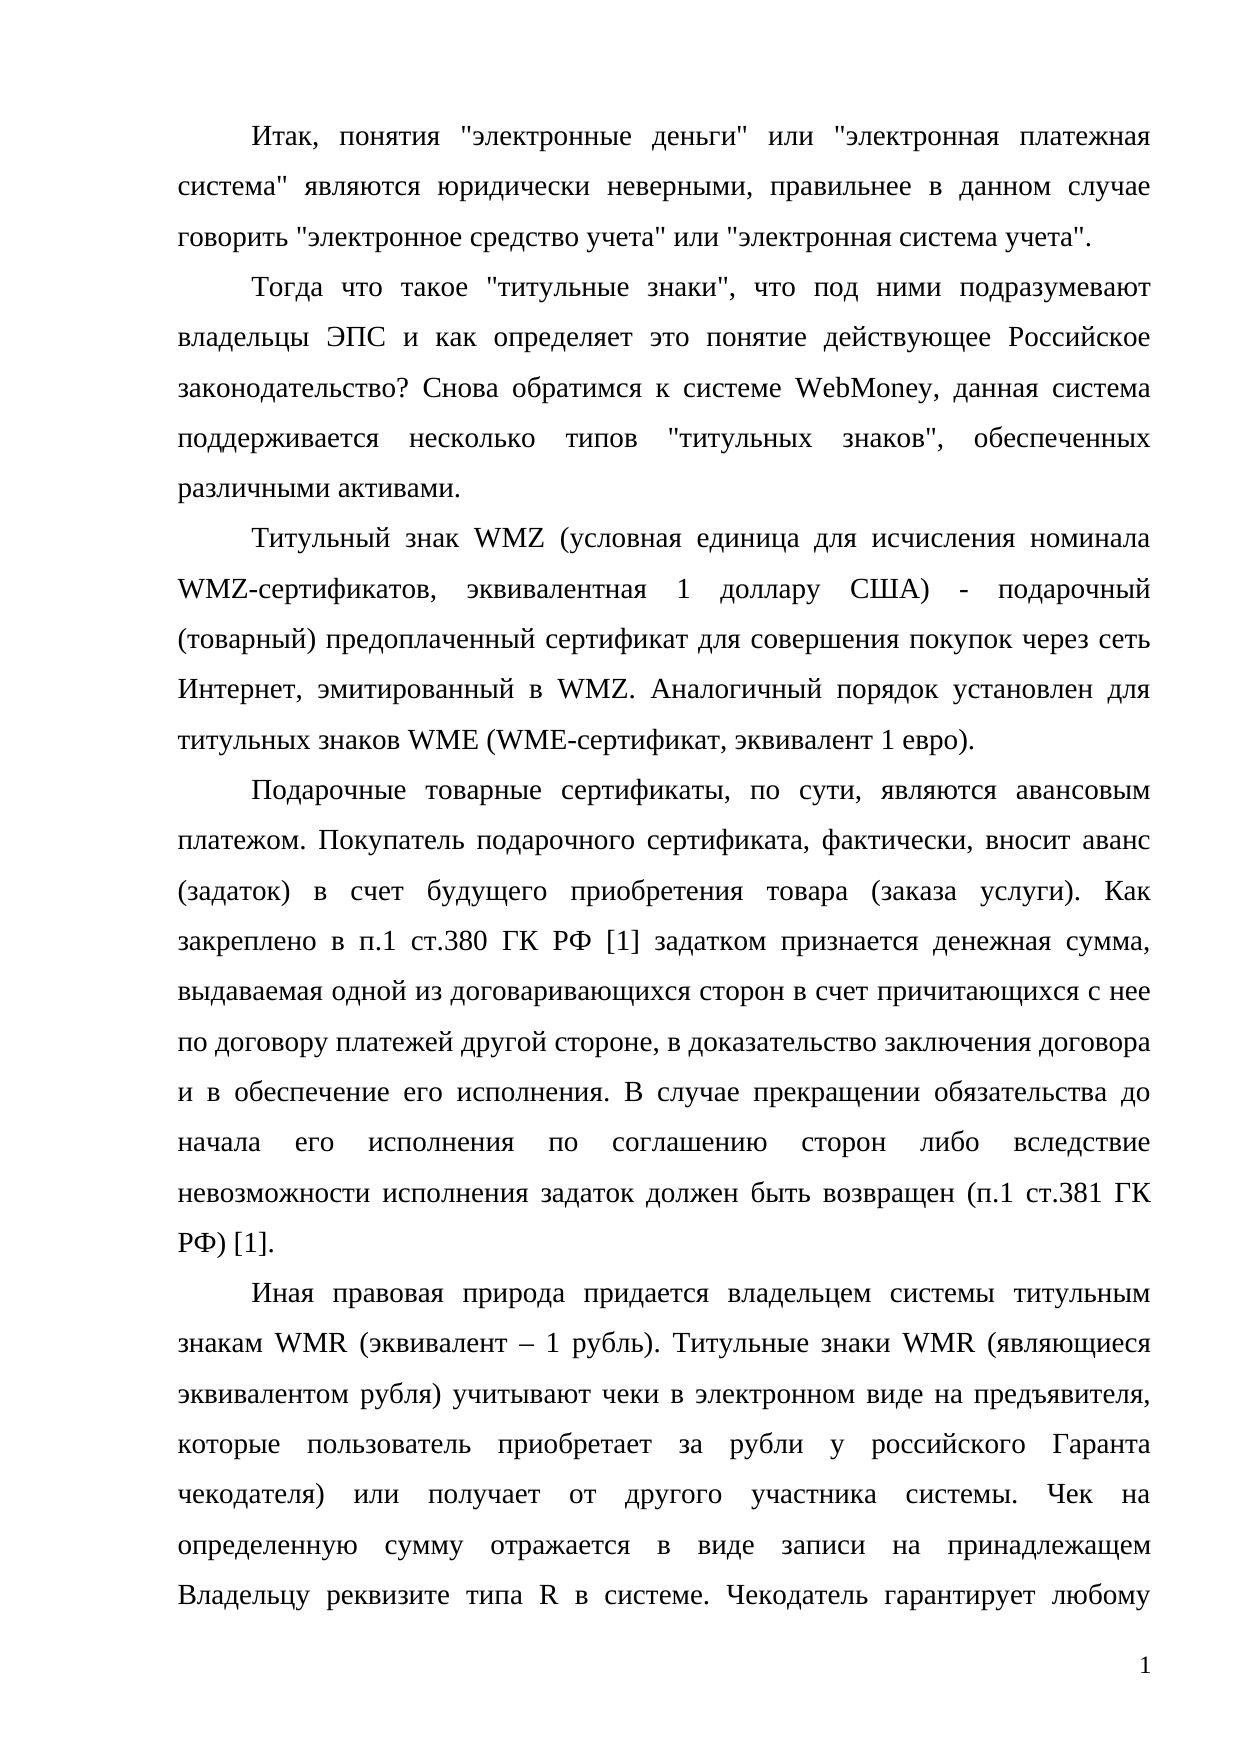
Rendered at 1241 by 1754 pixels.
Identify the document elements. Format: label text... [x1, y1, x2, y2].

text Тогда что такое "титульные знаки", что под ними подразумевают владельцы ЭПС и как определяет это понятие действующее Российское законодательство? Снова обратимся к системе WebMoney, данная система поддерживается несколько типов "титульных знаков", обеспеченных различными активами. [177, 269, 1152, 504]
text Подарочные товарные сертификаты, по сути, являются авансовым платежом. Покупатель подарочного сертификата, фактически, вносит аванс (задаток) в счет будущего приобретения товара (заказа услуги). Как закреплено в п.1 ст.380 ГК РФ [1] задатком признается денежная сумма, выдаваемая одной из договаривающихся сторон в счет причитающихся с нее по договору платежей другой стороне, в доказательство заключения договора и в обеспечение его исполнения. В случае прекращении обязательства до начала его исполнения по соглашению сторон либо вследствие невозможности исполнения задаток должен быть возвращен (п.1 ст.381 ГК РФ) [1]. [177, 772, 1152, 1258]
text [177, 1275, 1152, 1611]
text Титульный знак WMZ (условная единица для исчисления номинала WMZ-сертификатов, эквивалентная 1 доллару США) - подарочный (товарный) предоплаченный сертификат для совершения покупок через сеть Интернет, эмитированный в WMZ. Аналогичный порядок установлен для титульных знаков WME (WME-сертификат, эквивалент 1 евро). [177, 521, 1152, 755]
text Итак, понятия "электронные деньги" или "электронная платежная система" являются юридически неверными, правильнее в данном случае говорить "электронное средство учета" или "электронная система учета". [177, 118, 1152, 252]
